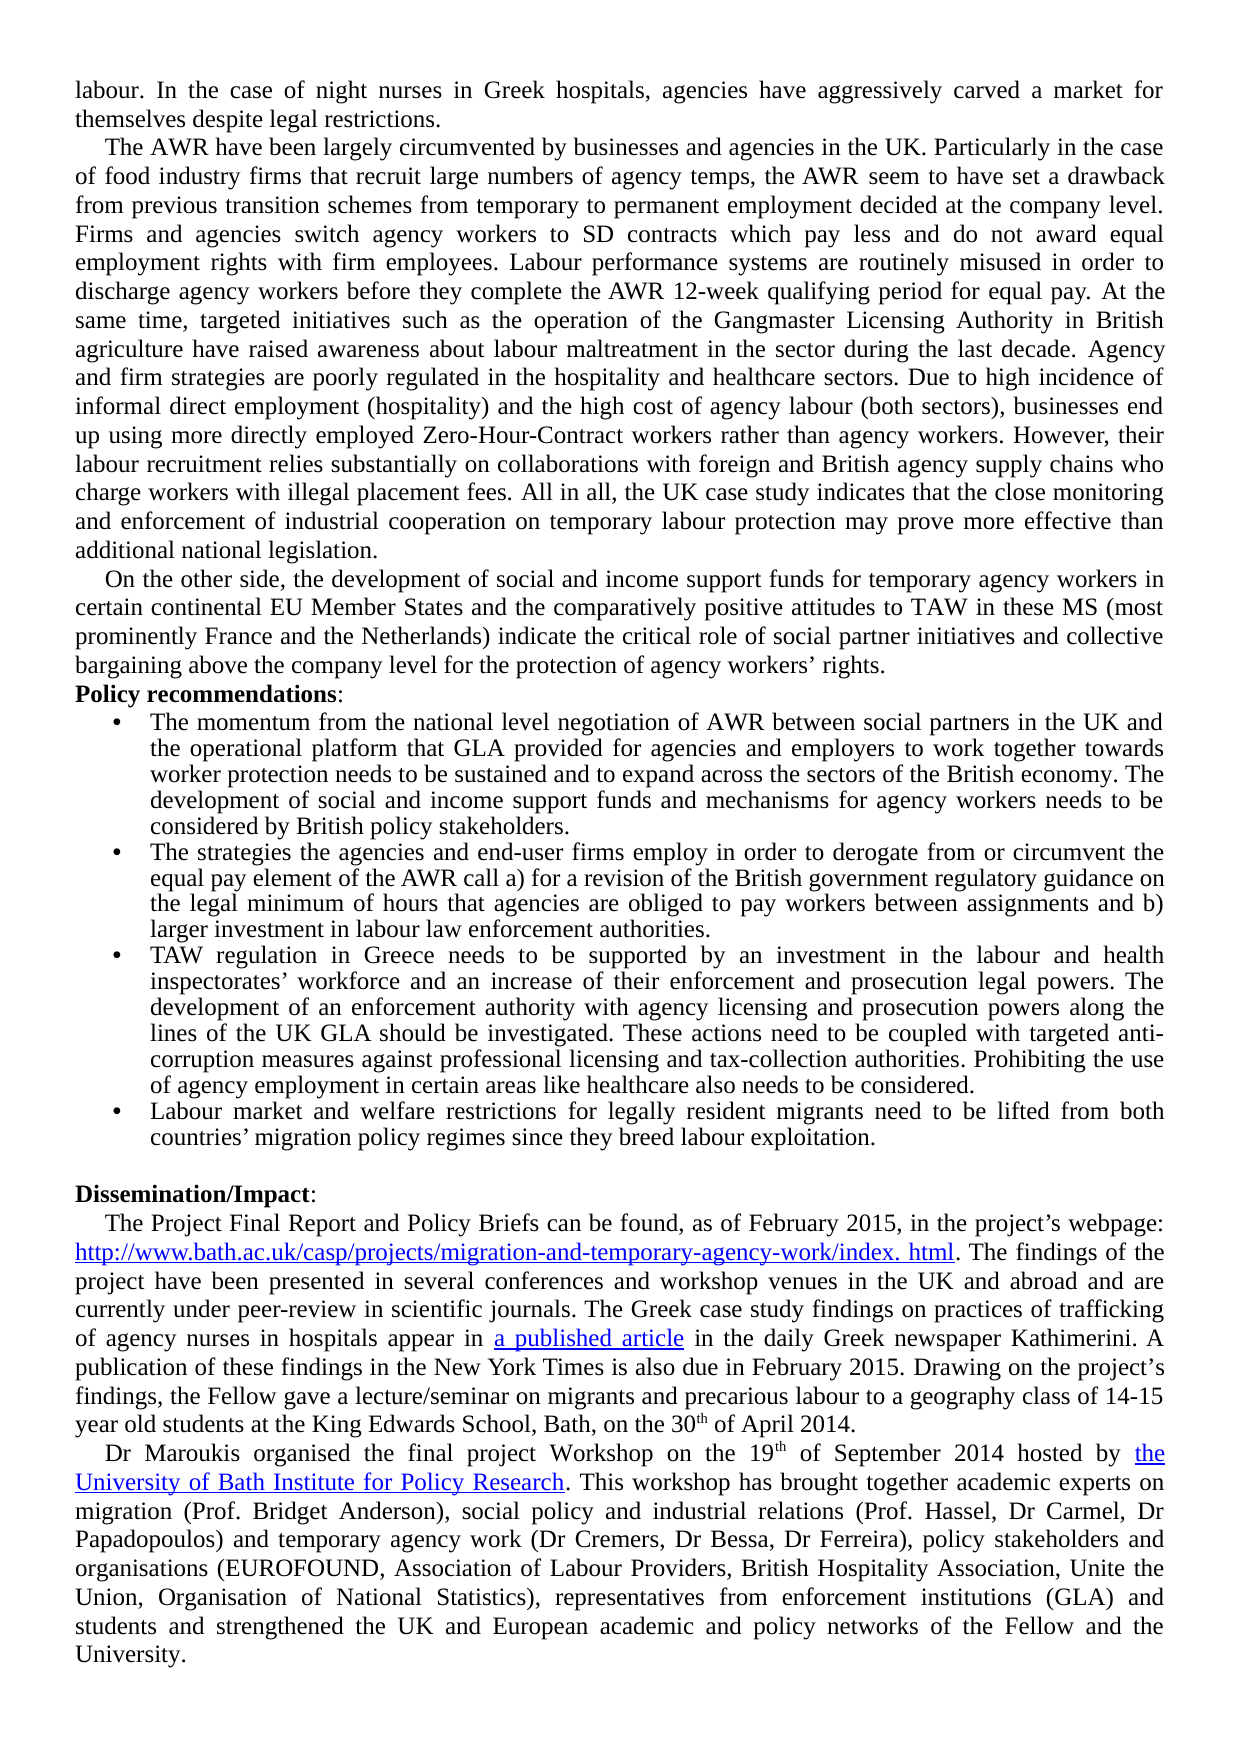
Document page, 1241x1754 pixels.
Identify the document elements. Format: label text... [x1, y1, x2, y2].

text Policy recommendations: [75, 679, 1165, 707]
list Labour market and welfare restrictions for legally resident migrants need to be lifted from both countries’ migration policy regimes since they breed labour exploitation. [112, 1099, 1165, 1151]
text On the other side, the development of social and income support funds for temporary agency workers in certain continental EU Member States and the comparatively positive attitudes to TAW in these MS (most prominently France and the Netherlands) indicate the critical role of social partner initiatives and collective bargaining above the company level for the protection of agency workers’ rights. [75, 564, 1165, 679]
text Dissemination/Impact: [75, 1179, 1165, 1208]
text The Project Final Report and Policy Briefs can be found, as of February 2015, in the project’s webpage: http://www.bath.ac.uk/casp/projects/migration-and-temporary-agency-work/index. html. The findings of the project have been presented in several conferences and workshop venues in the UK and abroad and are currently under peer-review in scientific journals. The Greek case study findings on practices of trafficking of agency nurses in hospitals appear in a published article in the daily Greek newspaper Kathimerini. A publication of these findings in the New York Times is also due in February 2015. Drawing on the project’s findings, the Fellow gave a lecture/seminar on migrants and precarious labour to a geography class of 14-15 year old students at the King Edwards School, Bath, on the 30th of April 2014. [75, 1208, 1165, 1438]
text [75, 75, 1165, 132]
list TAW regulation in Greece needs to be supported by an investment in the labour and health inspectorates’ workforce and an increase of their enforcement and prosecution legal powers. The development of an enforcement authority with agency licensing and prosecution powers along the lines of the UK GLA should be investigated. These actions need to be coupled with targeted anti-corruption measures against professional licensing and tax-collection authorities. Prohibiting the use of agency employment in certain areas like healthcare also needs to be considered. [112, 943, 1165, 1099]
text The AWR have been largely circumvented by businesses and agencies in the UK. Particularly in the case of food industry firms that recruit large numbers of agency temps, the AWR seem to have set a drawback from previous transition schemes from temporary to permanent employment decided at the company level. Firms and agencies switch agency workers to SD contracts which pay less and do not award equal employment rights with firm employees. Labour performance systems are routinely misused in order to discharge agency workers before they complete the AWR 12-week qualifying period for equal pay. At the same time, targeted initiatives such as the operation of the Gangmaster Licensing Authority in British agriculture have raised awareness about labour maltreatment in the sector during the last decade. Agency and firm strategies are poorly regulated in the hospitality and healthcare sectors. Due to high incidence of informal direct employment (hospitality) and the high cost of agency labour (both sectors), businesses end up using more directly employed Zero-Hour-Contract workers rather than agency workers. However, their labour recruitment relies substantially on collaborations with foreign and British agency supply chains who charge workers with illegal placement fees. All in all, the UK case study indicates that the close monitoring and enforcement of industrial cooperation on temporary labour protection may prove more effective than additional national legislation. [75, 132, 1165, 564]
list The strategies the agencies and end-user firms employ in order to derogate from or circumvent the equal pay element of the AWR call a) for a revision of the British government regulatory guidance on the legal minimum of hours that agencies are obliged to pay workers between assignments and b) larger investment in labour law enforcement authorities. [112, 839, 1165, 943]
list The momentum from the national level negotiation of AWR between social partners in the UK and the operational platform that GLA provided for agencies and employers to work together towards worker protection needs to be sustained and to expand across the sectors of the British economy. The development of social and income support funds and mechanisms for agency workers needs to be considered by British policy stakeholders. [112, 710, 1165, 839]
text Dr Maroukis organised the final project Workshop on the 19th of September 2014 hosted by the University of Bath Institute for Policy Research. This workshop has brought together academic experts on migration (Prof. Bridget Anderson), social policy and industrial relations (Prof. Hassel, Dr Carmel, Dr Papadopoulos) and temporary agency work (Dr Cremers, Dr Bessa, Dr Ferreira), policy stakeholders and organisations (EUROFOUND, Association of Labour Providers, British Hospitality Association, Unite the Union, Organisation of National Statistics), representatives from enforcement institutions (GLA) and students and strengthened the UK and European academic and policy networks of the Fellow and the University. [75, 1438, 1165, 1668]
